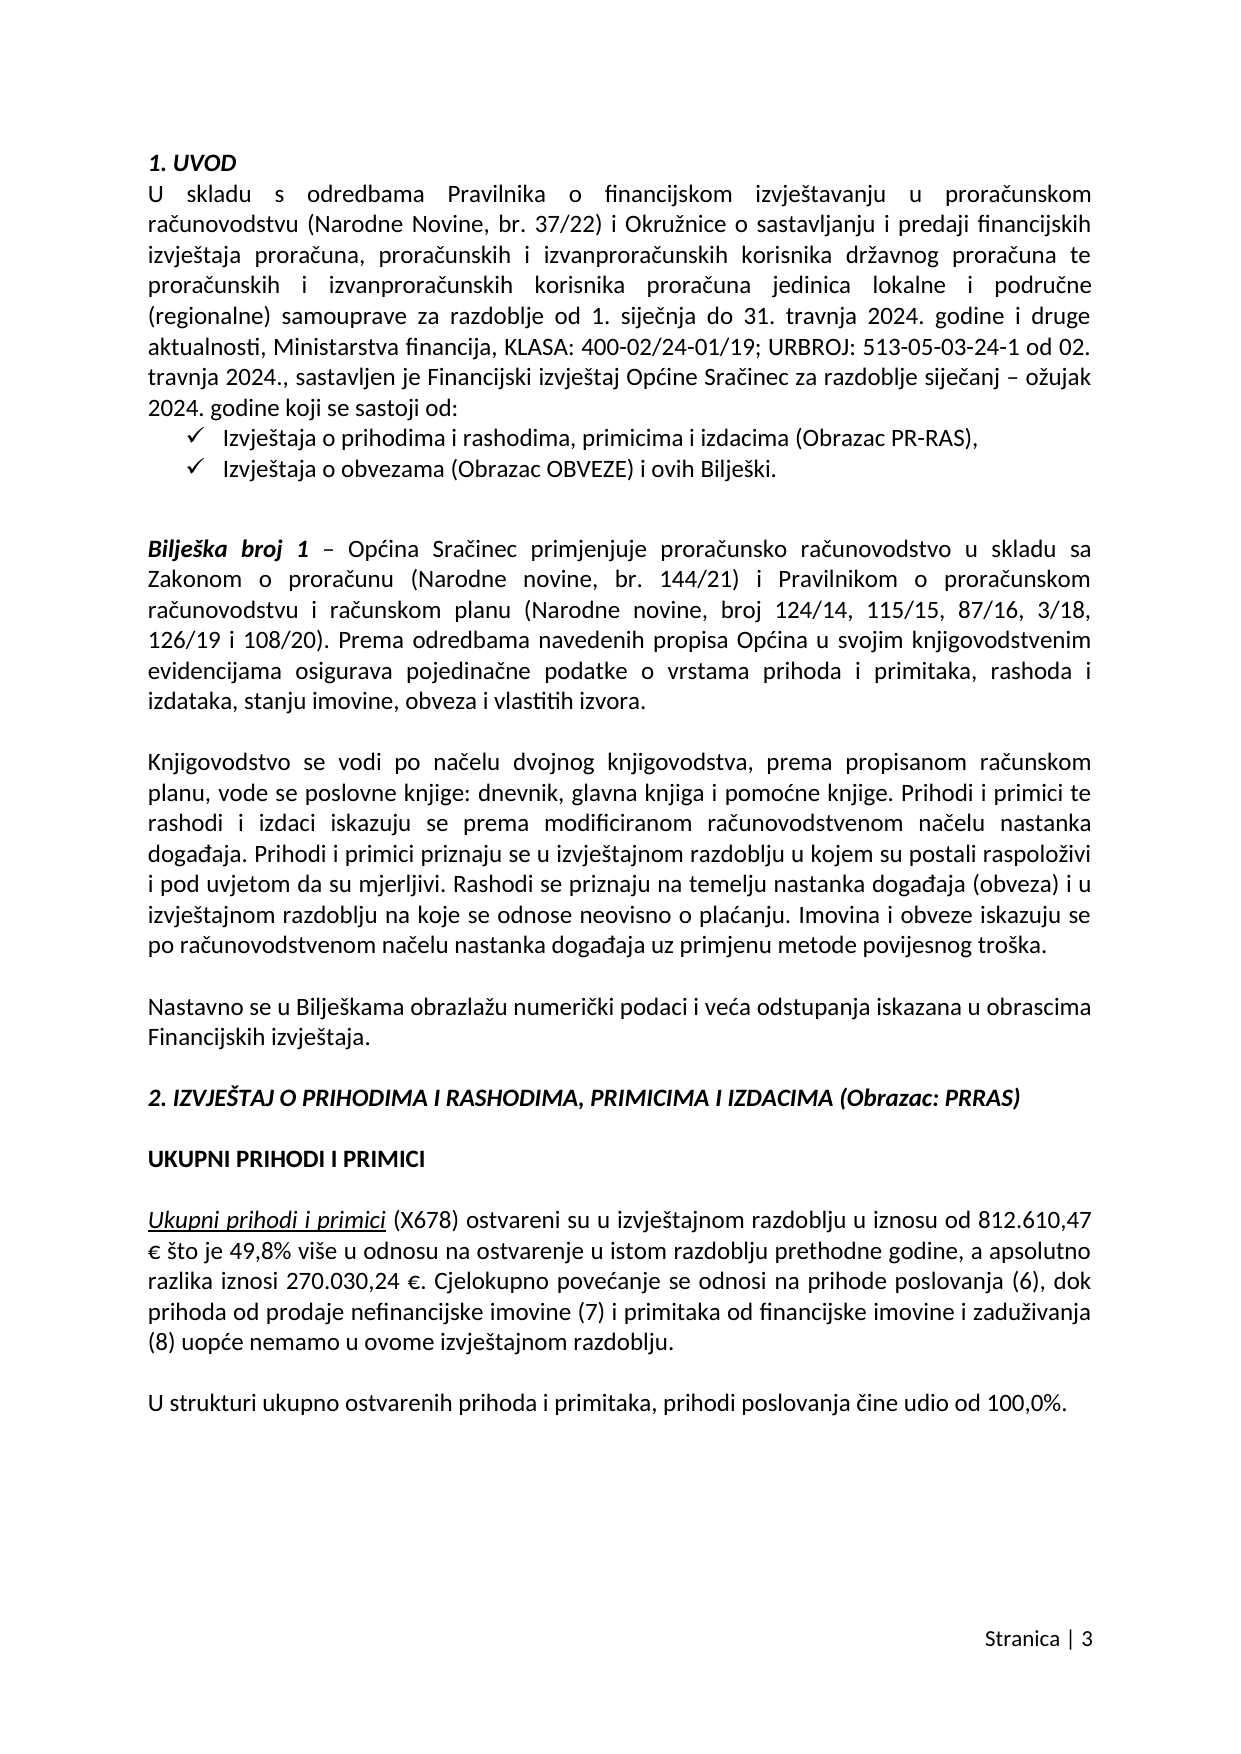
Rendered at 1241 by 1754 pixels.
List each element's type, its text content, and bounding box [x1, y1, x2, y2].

text 2. IZVJEŠTAJ O PRIHODIMA I RASHODIMA, PRIMICIMA I IZDACIMA (Obrazac: PRRAS) [148, 1082, 1093, 1113]
text U strukturi ukupno ostvarenih prihoda i primitaka, prihodi poslovanja čine udio od 100,0%. [148, 1387, 1093, 1418]
text Nastavno se u Bilješkama obrazlažu numerički podaci i veća odstupanja iskazana u obrascima Financijskih izvještaja. [148, 991, 1093, 1052]
text Ukupni prihodi i primici (X678) ostvareni su u izvještajnom razdoblju u iznosu od 812.610,47 € što je 49,8% više u odnosu na ostvarenje u istom razdoblju prethodne godine, a apsolutno razlika iznosi 270.030,24 €. Cjelokupno povećanje se odnosi na prihode poslovanja (6), dok prihoda od prodaje nefinancijske imovine (7) i primitaka od financijske imovine i zaduživanja (8) uopće nemamo u ovome izvještajnom razdoblju. [148, 1204, 1093, 1357]
text U skladu s odredbama Pravilnika o financijskom izvještavanju u proračunskom računovodstvu (Narodne Novine, br. 37/22) i Okružnice o sastavljanju i predaji financijskih izvještaja proračuna, proračunskih i izvanproračunskih korisnika državnog proračuna te proračunskih i izvanproračunskih korisnika proračuna jedinica lokalne i područne (regionalne) samouprave za razdoblje od 1. siječnja do 31. travnja 2024. godine i druge aktualnosti, Ministarstva financija, KLASA: 400-02/24-01/19; URBROJ: 513-05-03-24-1 od 02. travnja 2024., sastavljen je Financijski izvještaj Općine Sračinec za razdoblje siječanj – ožujak 2024. godine koji se sastoji od: [148, 178, 1093, 422]
text 1. UVOD [148, 148, 1093, 178]
text Bilješka broj 1 – Općina Sračinec primjenjuje proračunsko računovodstvo u skladu sa Zakonom o proračunu (Narodne novine, br. 144/21) i Pravilnikom o proračunskom računovodstvu i računskom planu (Narodne novine, broj 124/14, 115/15, 87/16, 3/18, 126/19 i 108/20). Prema odredbama navedenih propisa Općina u svojim knjigovodstvenim evidencijama osigurava pojedinačne podatke o vrstama prihoda i primitaka, rashoda i izdataka, stanju imovine, obveza i vlastitih izvora. [148, 533, 1093, 716]
list Izvještaja o obvezama (Obrazac OBVEZE) i ovih Bilješki. [185, 453, 1093, 483]
text Knjigovodstvo se vodi po načelu dvojnog knjigovodstva, prema propisanom računskom planu, vode se poslovne knjige: dnevnik, glavna knjiga i pomoćne knjige. Prihodi i primici te rashodi i izdaci iskazuju se prema modificiranom računovodstvenom načelu nastanka događaja. Prihodi i primici priznaju se u izvještajnom razdoblju u kojem su postali raspoloživi i pod uvjetom da su mjerljivi. Rashodi se priznaju na temelju nastanka događaja (obveza) i u izvještajnom razdoblju na koje se odnose neovisno o plaćanju. Imovina i obveze iskazuju se po računovodstvenom načelu nastanka događaja uz primjenu metode povijesnog troška. [148, 747, 1093, 960]
text UKUPNI PRIHODI I PRIMICI [148, 1143, 1093, 1174]
list Izvještaja o prihodima i rashodima, primicima i izdacima (Obrazac PR-RAS), [185, 422, 1093, 453]
